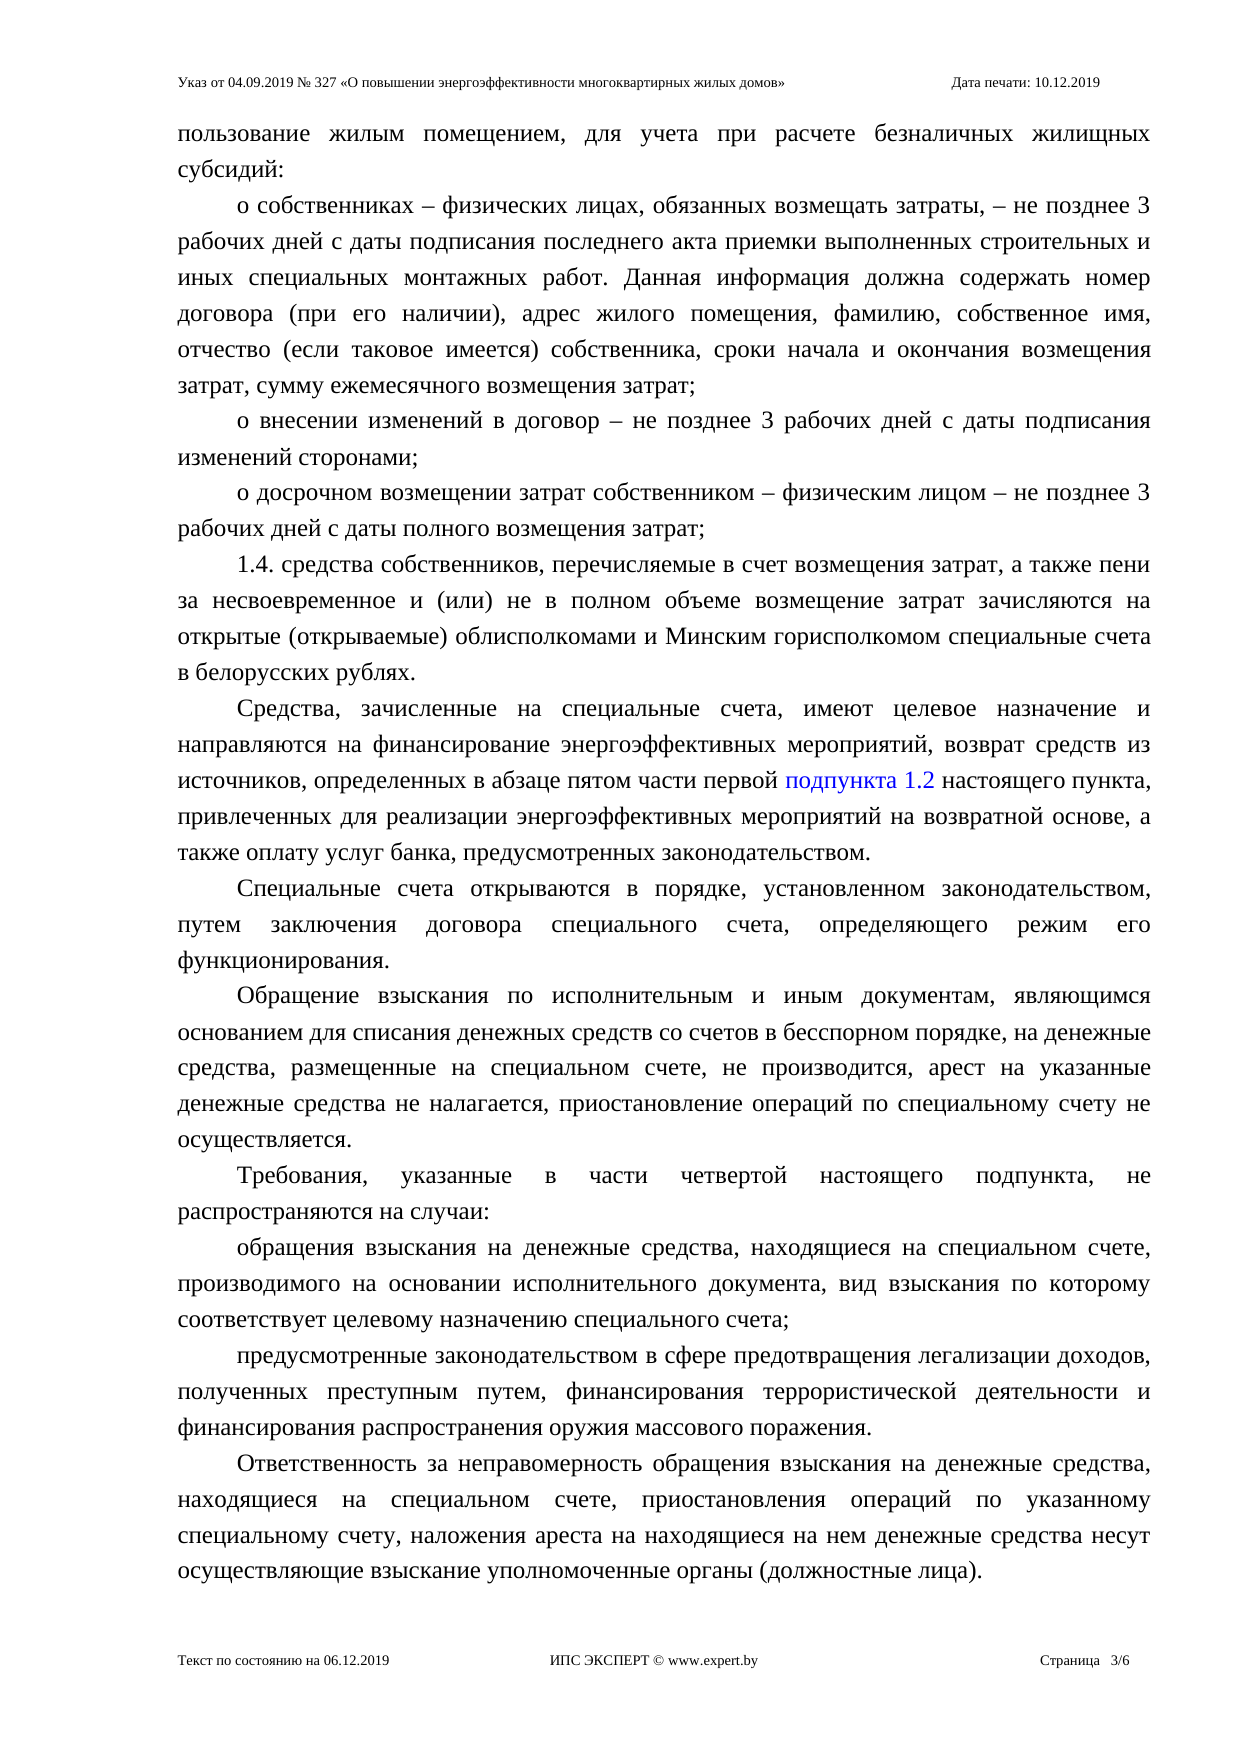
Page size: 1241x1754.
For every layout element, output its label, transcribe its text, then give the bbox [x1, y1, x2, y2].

text Обращение взыскания по исполнительным и иным документам, являющимся основанием для списания денежных средств со счетов в бесспорном порядке, на денежные средства, размещенные на специальном счете, не производится, арест на указанные денежные средства не налагается, приостановление операций по специальному счету не осуществляется. [177, 981, 1152, 1153]
text о собственниках – физических лицах, обязанных возмещать затраты, – не позднее 3 рабочих дней с даты подписания последнего акта приемки выполненных строительных и иных специальных монтажных работ. Данная информация должна содержать номер договора (при его наличии), адрес жилого помещения, фамилию, собственное имя, отчество (если таковое имеется) собственника, сроки начала и окончания возмещения затрат, сумму ежемесячного возмещения затрат; [177, 190, 1152, 398]
text обращения взыскания на денежные средства, находящиеся на специальном счете, производимого на основании исполнительного документа, вид взыскания по которому соответствует целевому назначению специального счета; [177, 1232, 1152, 1333]
text Специальные счета открываются в порядке, установленном законодательством, путем заключения договора специального счета, определяющего режим его функционирования. [177, 873, 1152, 973]
text 1.4. средства собственников, перечисляемые в счет возмещения затрат, а также пени за несвоевременное и (или) не в полном объеме возмещение затрат зачисляются на открытые (открываемые) облисполкомами и Минским горисполкомом специальные счета в белорусских рублях. [177, 549, 1152, 686]
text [177, 118, 1152, 183]
text Ответственность за неправомерность обращения взыскания на денежные средства, находящиеся на специальном счете, приостановления операций по указанному специальному счету, наложения ареста на находящиеся на нем денежные средства несут осуществляющие взыскание уполномоченные органы (должностные лица). [177, 1448, 1152, 1584]
text Средства, зачисленные на специальные счета, имеют целевое назначение и направляются на финансирование энергоэффективных мероприятий, возврат средств из источников, определенных в абзаце пятом части первой подпункта 1.2 настоящего пункта, привлеченных для реализации энергоэффективных мероприятий на возвратной основе, а также оплату услуг банка, предусмотренных законодательством. [177, 693, 1152, 866]
text о досрочном возмещении затрат собственником – физическим лицом – не позднее 3 рабочих дней с даты полного возмещения затрат; [177, 477, 1152, 542]
text о внесении изменений в договор – не позднее 3 рабочих дней с даты подписания изменений сторонами; [177, 406, 1152, 470]
text Требования, указанные в части четвертой настоящего подпункта, не распространяются на случаи: [177, 1160, 1152, 1225]
text предусмотренные законодательством в сфере предотвращения легализации доходов, полученных преступным путем, финансирования террористической деятельности и финансирования распространения оружия массового поражения. [177, 1340, 1152, 1441]
